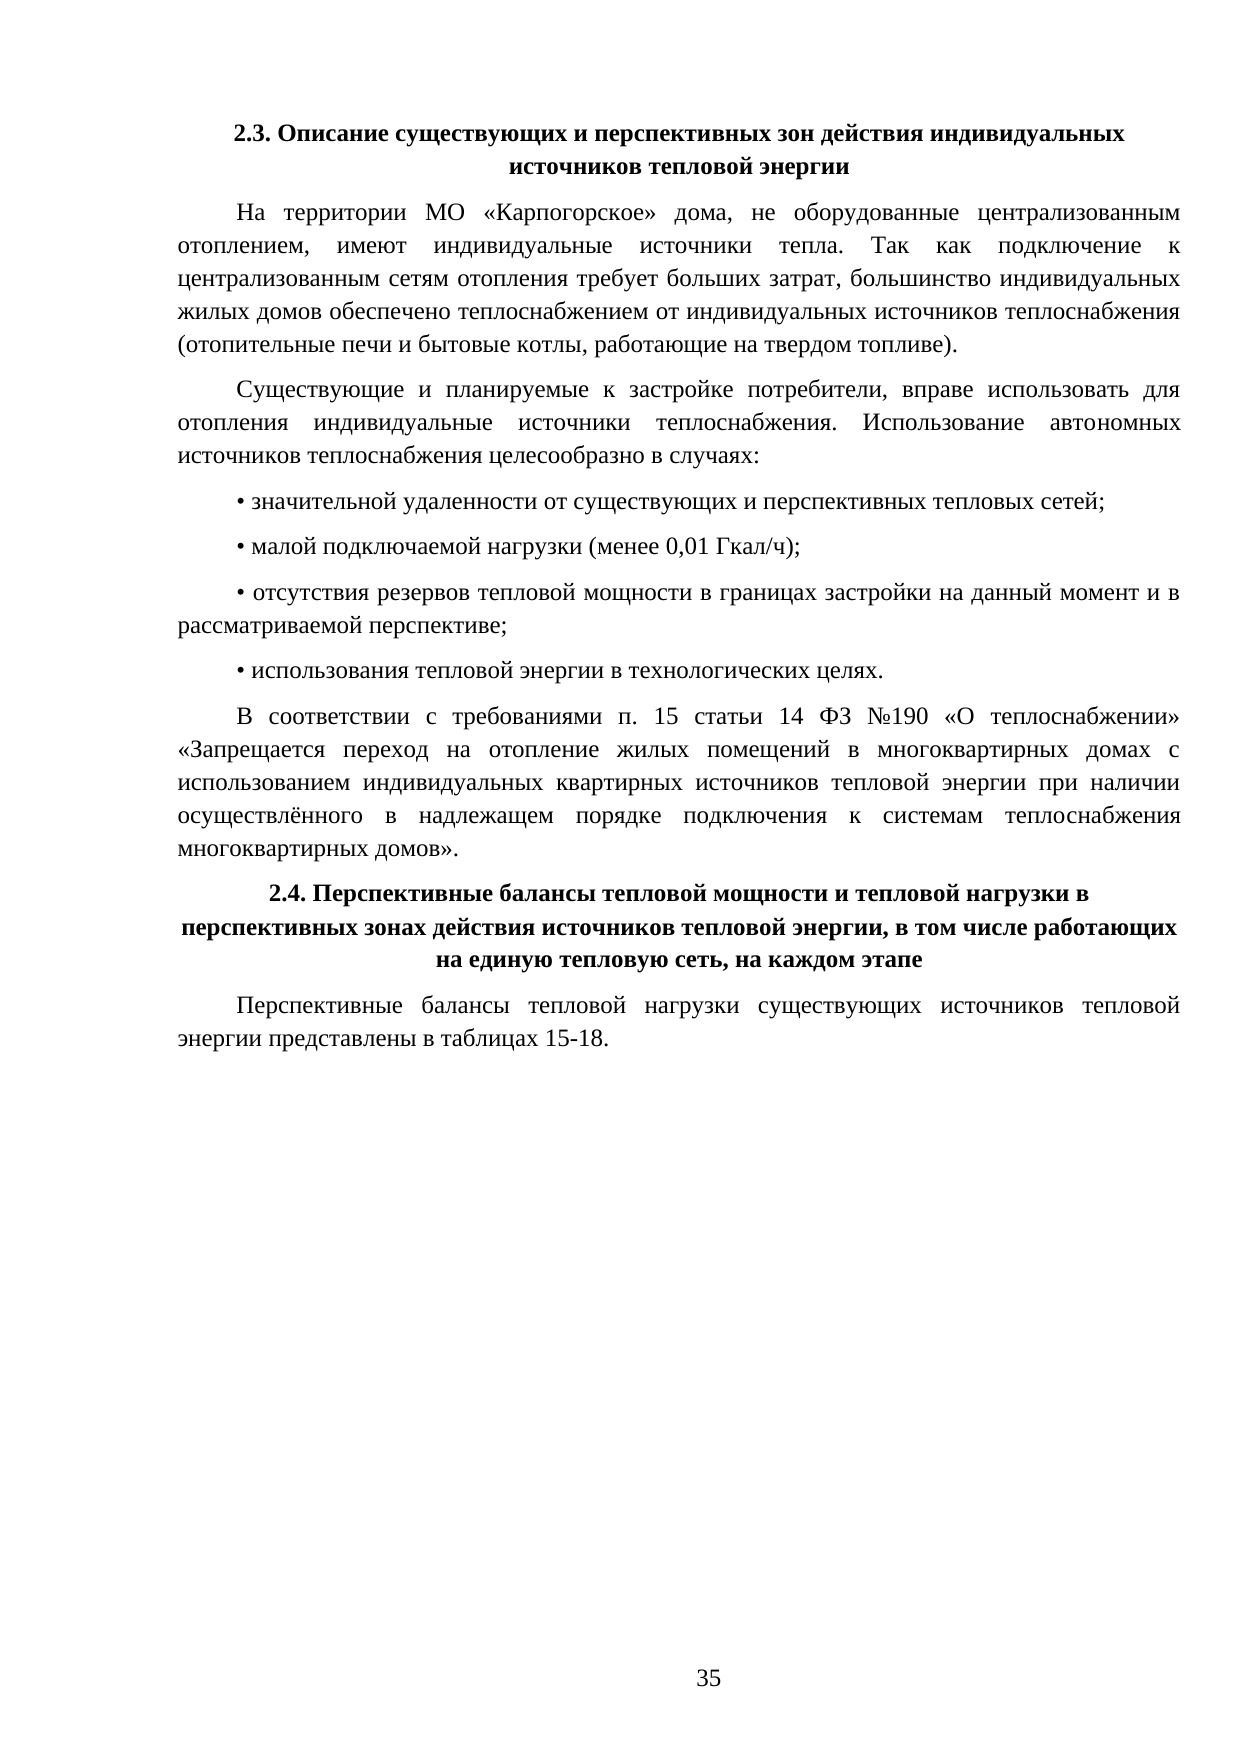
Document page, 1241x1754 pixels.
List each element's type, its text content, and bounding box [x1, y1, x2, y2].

text Перспективные балансы тепловой нагрузки существующих источников тепловой энергии представлены в таблицах 15-18. [177, 990, 1181, 1052]
text 2.4. Перспективные балансы тепловой мощности и тепловой нагрузки в перспективных зонах действия источников тепловой энергии, в том числе работающих на единую тепловую сеть, на каждом этапе [177, 878, 1181, 973]
text • малой подключаемой нагрузки (менее 0,01 Гкал/ч); [177, 531, 1181, 560]
text Существующие и планируемые к застройке потребители, вправе использовать для отопления индивидуальные источники теплоснабжения. Использование автономных источников теплоснабжения целесообразно в случаях: [177, 374, 1181, 469]
text 2.3. Описание существующих и перспективных зон действия индивидуальных источников тепловой энергии [177, 118, 1181, 180]
text • использования тепловой энергии в технологических целях. [177, 655, 1181, 684]
text На территории МО «Карпогорское» дома, не оборудованные централизованным отоплением, имеют индивидуальные источники тепла. Так как подключение к централизованным сетям отопления требует больших затрат, большинство индивидуальных жилых домов обеспечено теплоснабжением от индивидуальных источников теплоснабжения (отопительные печи и бытовые котлы, работающие на твердом топливе). [177, 197, 1181, 357]
text В соответствии с требованиями п. 15 статьи 14 ФЗ №190 «О теплоснабжении» «Запрещается переход на отопление жилых помещений в многоквартирных домах с использованием индивидуальных квартирных источников тепловой энергии при наличии осуществлённого в надлежащем порядке подключения к системам теплоснабжения многоквартирных домов». [177, 701, 1181, 862]
text • значительной удаленности от существующих и перспективных тепловых сетей; [177, 486, 1181, 514]
text • отсутствия резервов тепловой мощности в границах застройки на данный момент и в рассматриваемой перспективе; [177, 577, 1181, 639]
